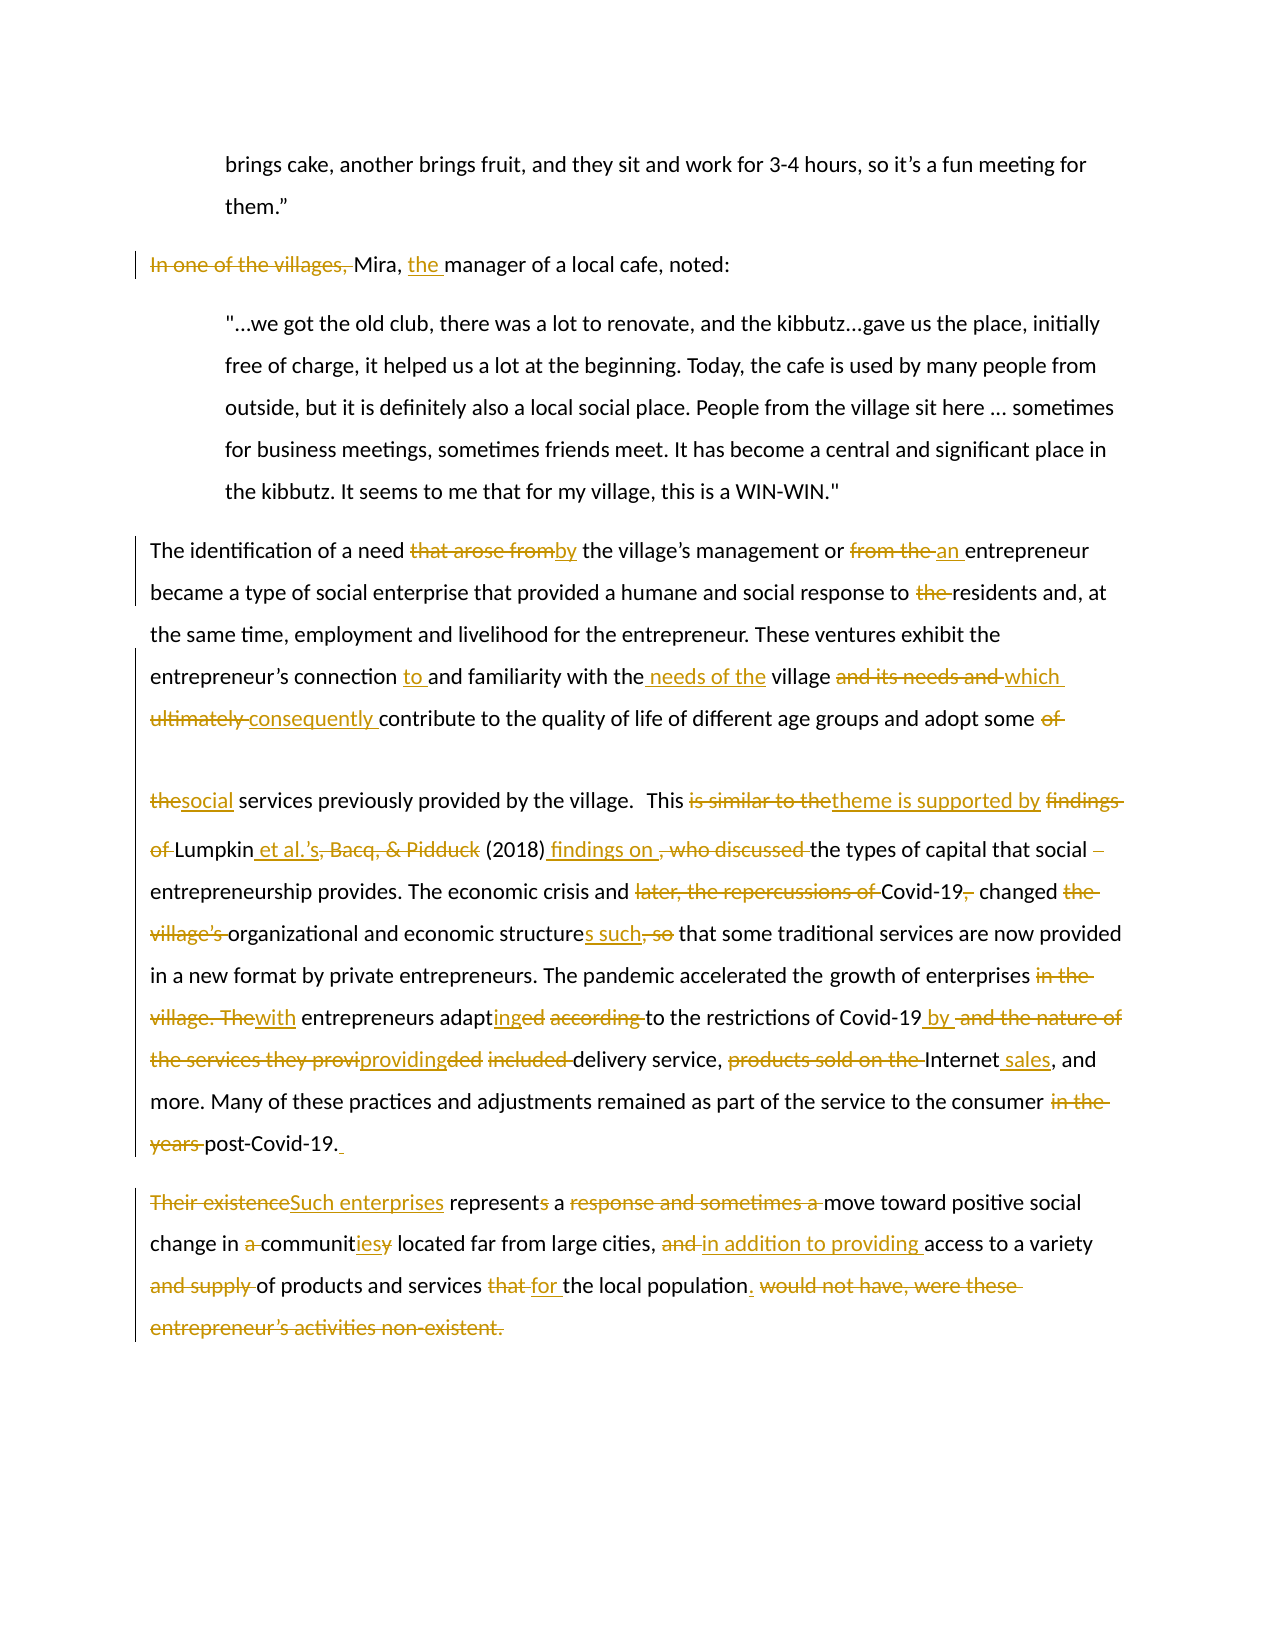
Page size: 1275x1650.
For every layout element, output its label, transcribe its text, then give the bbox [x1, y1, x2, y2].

text "...we got the old club, there was a lot to renovate, and the kibbutz...gave us the place, initially free of charge, it helped us a lot at the beginning. Today, the cafe is used by many people from outside, but it is definitely also a local social place. People from the village sit here ... sometimes for business meetings, sometimes friends meet. It has become a central and significant place in the kibbutz. It seems to me that for my village, this is a WIN-WIN." [225, 309, 1125, 505]
text The identification of a need the village’s management or entrepreneur became a type of social enterprise that provided a humane and social response to residents and, at the same time, employment and livelihood for the entrepreneur. These ventures exhibit the entrepreneur’s connection and familiarity with the village contribute to the quality of life of different age groups and adopt some services previously provided by the village. This Lumpkin (2018)the types of capital that social entrepreneurship provides. The economic crisis and Covid-19 changed organizational and economic structure that some traditional services are now provided in a new format by private entrepreneurs. The pandemic accelerated the growth of enterprises entrepreneurs adapt to the restrictions of Covid-19 delivery service, Internet, and more. Many of these practices and adjustments remained as part of the service to the consumer post-Covid-19. [150, 536, 1125, 1157]
text represent a move toward positive social change in communit located far from large cities, access to a variety of products and services the local population [150, 1188, 1125, 1342]
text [225, 150, 1125, 220]
text Mira, manager of a local cafe, noted: [150, 251, 1125, 279]
